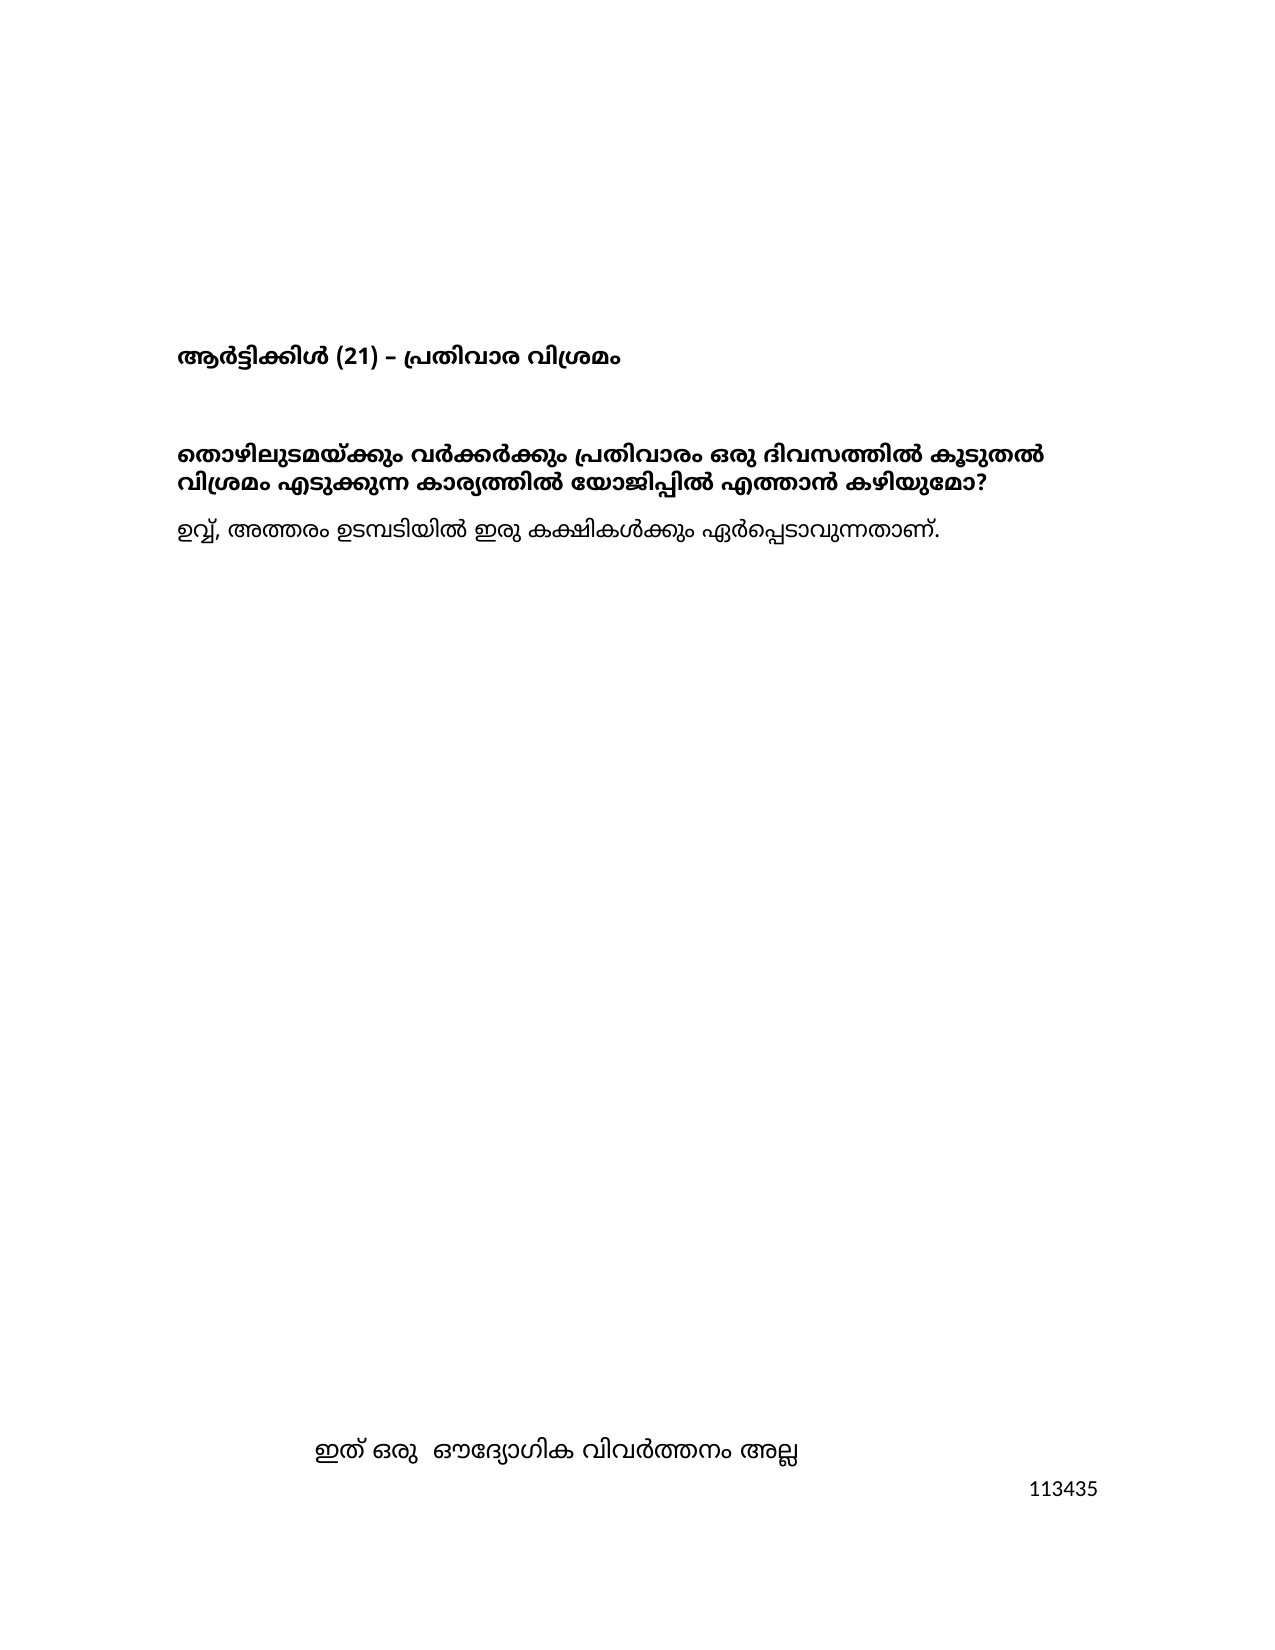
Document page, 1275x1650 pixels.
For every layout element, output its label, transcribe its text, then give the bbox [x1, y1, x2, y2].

subtitle ആർട്ടിക്കിൾ (21) – പ്രതിവാര വിശ്രമം [177, 345, 1110, 373]
text തൊഴിലുടമയ്ക്കും വർക്കർക്കും പ്രതിവാരം ഒരു ദിവസത്തിൽ കൂടുതൽ വിശ്രമം എടുക്കുന്ന കാര്യത്തിൽ യോജിപ്പിൽ എത്താൻ കഴിയുമോ? [177, 442, 1110, 499]
text ഉവ്വ്, അത്തരം ഉടമ്പടിയിൽ ഇരു കക്ഷികൾക്കും ഏർപ്പെടാവുന്നതാണ്. [177, 518, 1110, 547]
